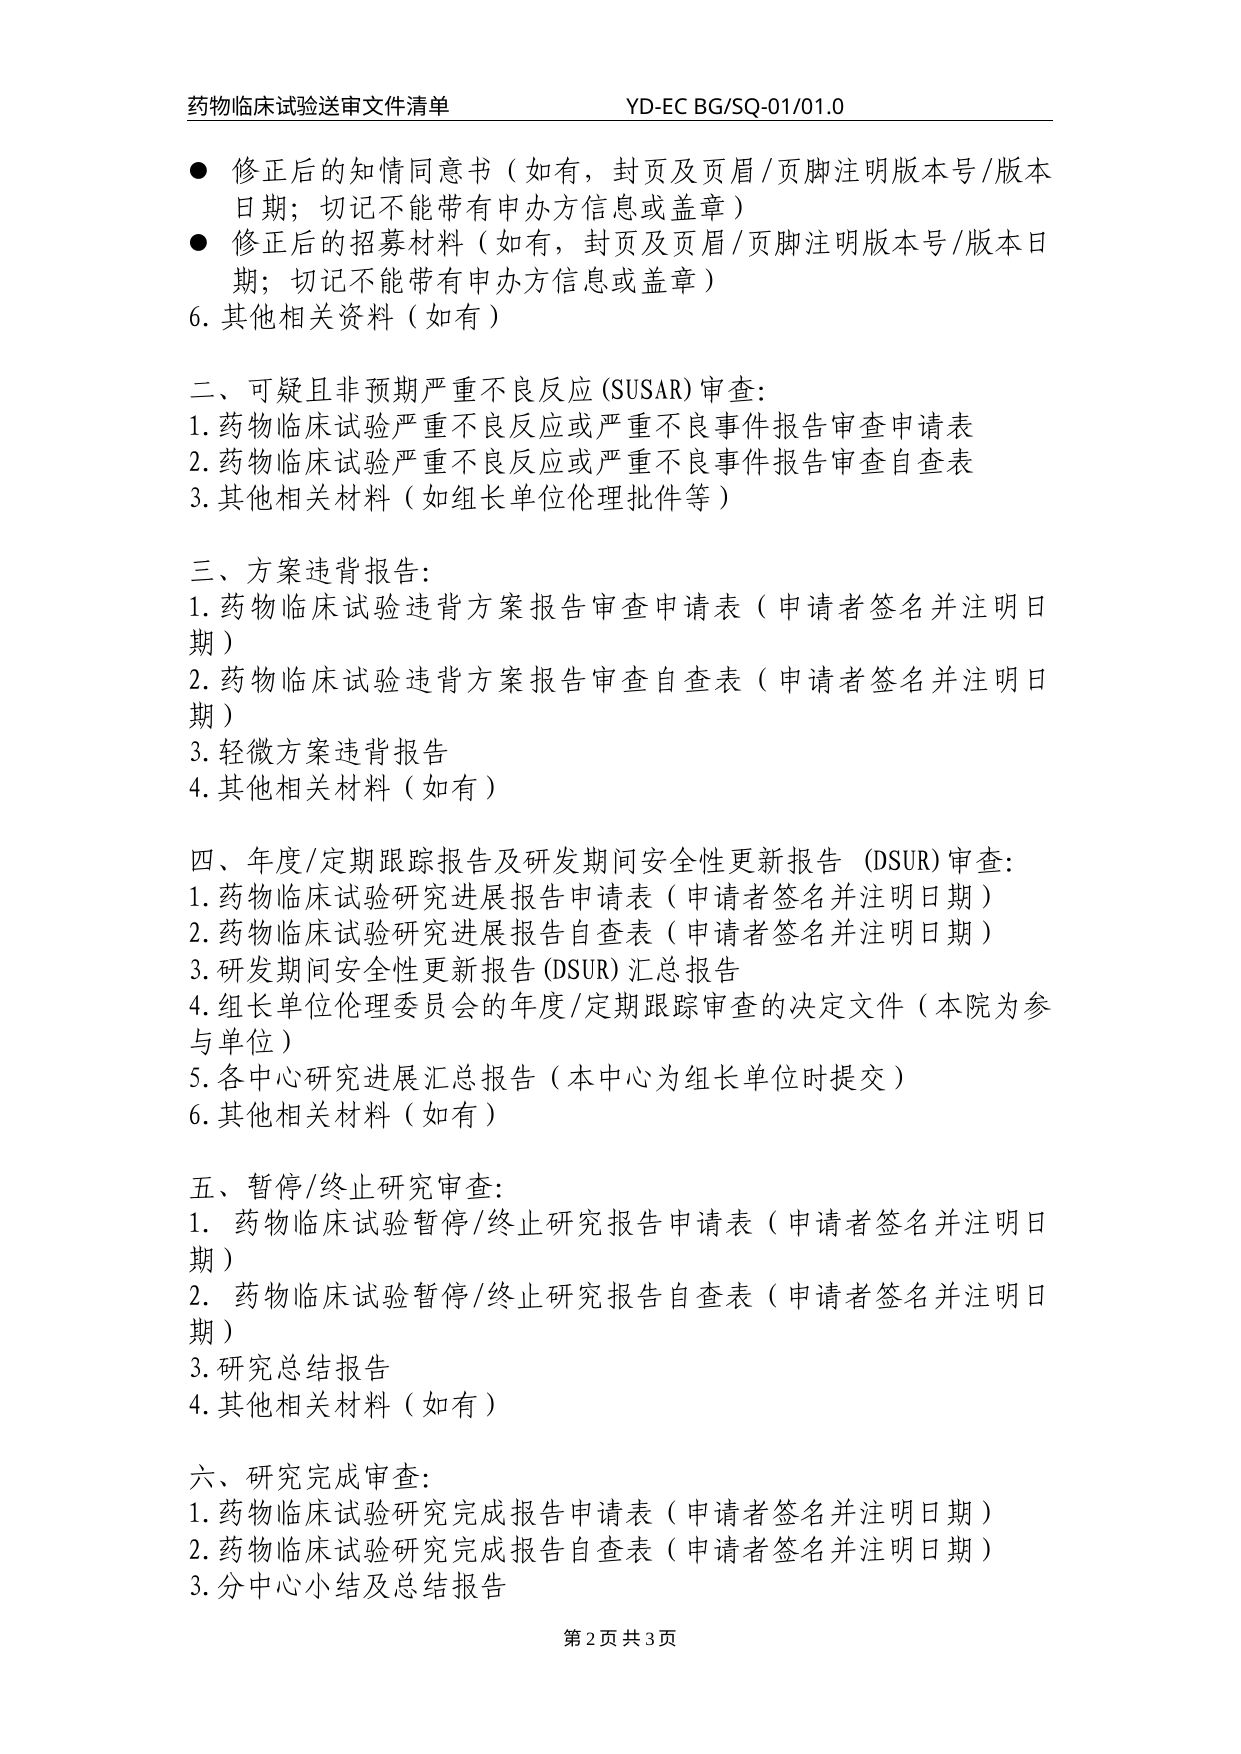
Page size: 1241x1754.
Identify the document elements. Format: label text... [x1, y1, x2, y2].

text 五、暂停/终止研究审查： [187, 1167, 1053, 1203]
list 其他相关资料（如有） [187, 297, 1053, 333]
list 修正后的招募材料（如有，封页及页眉/页脚注明版本号/版本日期；切记不能带有申办方信息或盖章） [187, 224, 1053, 297]
text 2.药物临床试验研究完成报告自查表（申请者签名并注明日期） [187, 1529, 1053, 1566]
text 二、可疑且非预期严重不良反应(SUSAR)审查： [187, 369, 1053, 406]
text 6.其他相关材料（如有） [187, 1094, 1053, 1131]
text 四、年度/定期跟踪报告及研发期间安全性更新报告 (DSUR)审查： [187, 841, 1053, 877]
text 六、研究完成审查： [187, 1457, 1053, 1493]
text 1.药物临床试验研究完成报告申请表（申请者签名并注明日期） [187, 1493, 1053, 1529]
text 1.药物临床试验严重不良反应或严重不良事件报告审查申请表 [187, 406, 1053, 442]
text 3.研究总结报告 [187, 1348, 1053, 1384]
text 2.药物临床试验研究进展报告自查表（申请者签名并注明日期） [187, 913, 1053, 949]
text 2.药物临床试验严重不良反应或严重不良事件报告审查自查表 [187, 442, 1053, 478]
text 3.轻微方案违背报告 [187, 732, 1053, 768]
text 4.其他相关材料（如有） [187, 1384, 1053, 1421]
text 3.其他相关材料（如组长单位伦理批件等） [187, 478, 1053, 514]
text 3.研发期间安全性更新报告(DSUR)汇总报告 [187, 949, 1053, 986]
text 2.药物临床试验违背方案报告审查自查表（申请者签名并注明日期） [187, 659, 1053, 732]
text 3.分中心小结及总结报告 [187, 1566, 1053, 1602]
text 4.组长单位伦理委员会的年度/定期跟踪审查的决定文件（本院为参与单位） [187, 986, 1053, 1058]
text 1.药物临床试验研究进展报告申请表（申请者签名并注明日期） [187, 877, 1053, 913]
text 4.其他相关材料（如有） [187, 768, 1053, 804]
text 1.药物临床试验违背方案报告审查申请表（申请者签名并注明日期） [187, 587, 1053, 659]
text 1. 药物临床试验暂停/终止研究报告申请表（申请者签名并注明日期） [187, 1203, 1053, 1276]
text 2. 药物临床试验暂停/终止研究报告自查表（申请者签名并注明日期） [187, 1276, 1053, 1348]
text 三、方案违背报告： [187, 551, 1053, 587]
text 5.各中心研究进展汇总报告（本中心为组长单位时提交） [187, 1058, 1053, 1094]
list 修正后的知情同意书（如有，封页及页眉/页脚注明版本号/版本日期；切记不能带有申办方信息或盖章） [187, 152, 1053, 224]
